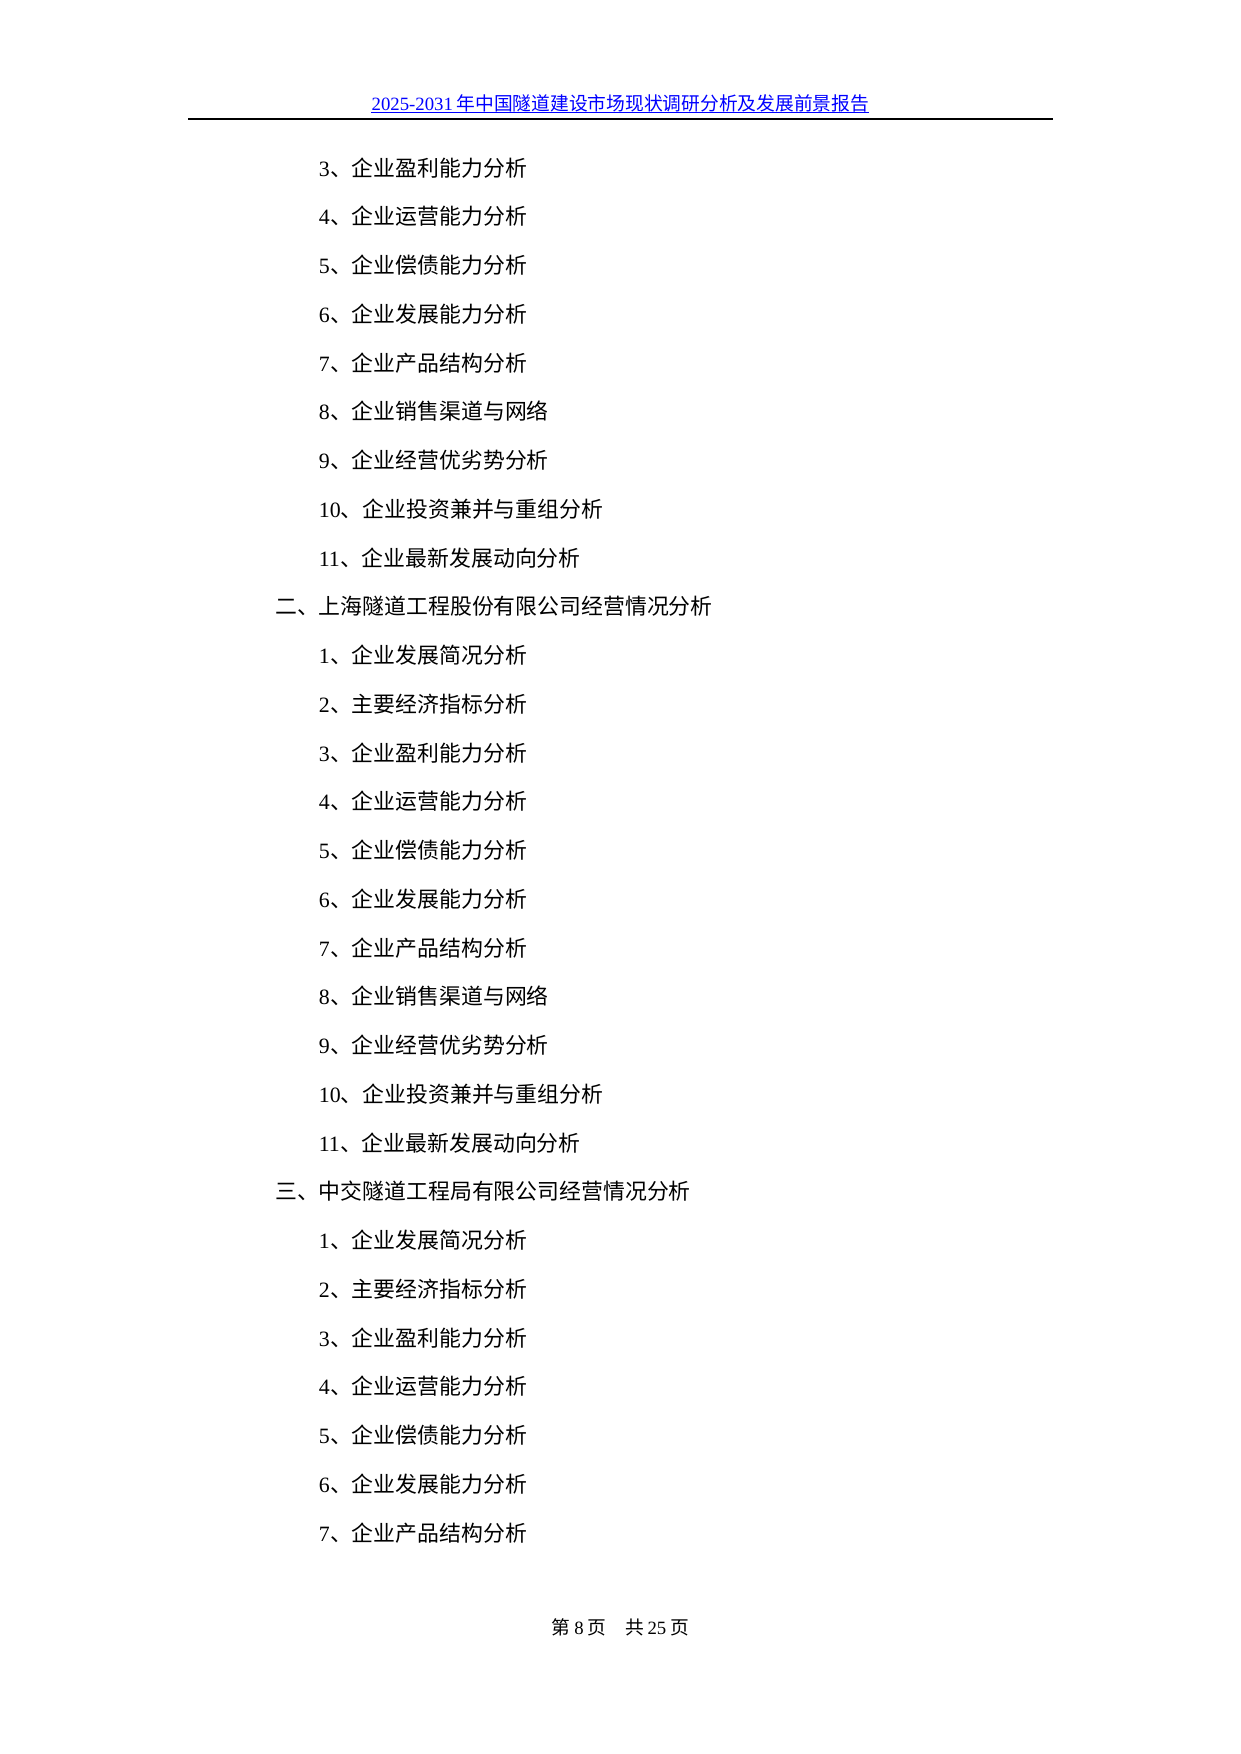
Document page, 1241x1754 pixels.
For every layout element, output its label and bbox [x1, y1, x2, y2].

text [187, 150, 1053, 1548]
